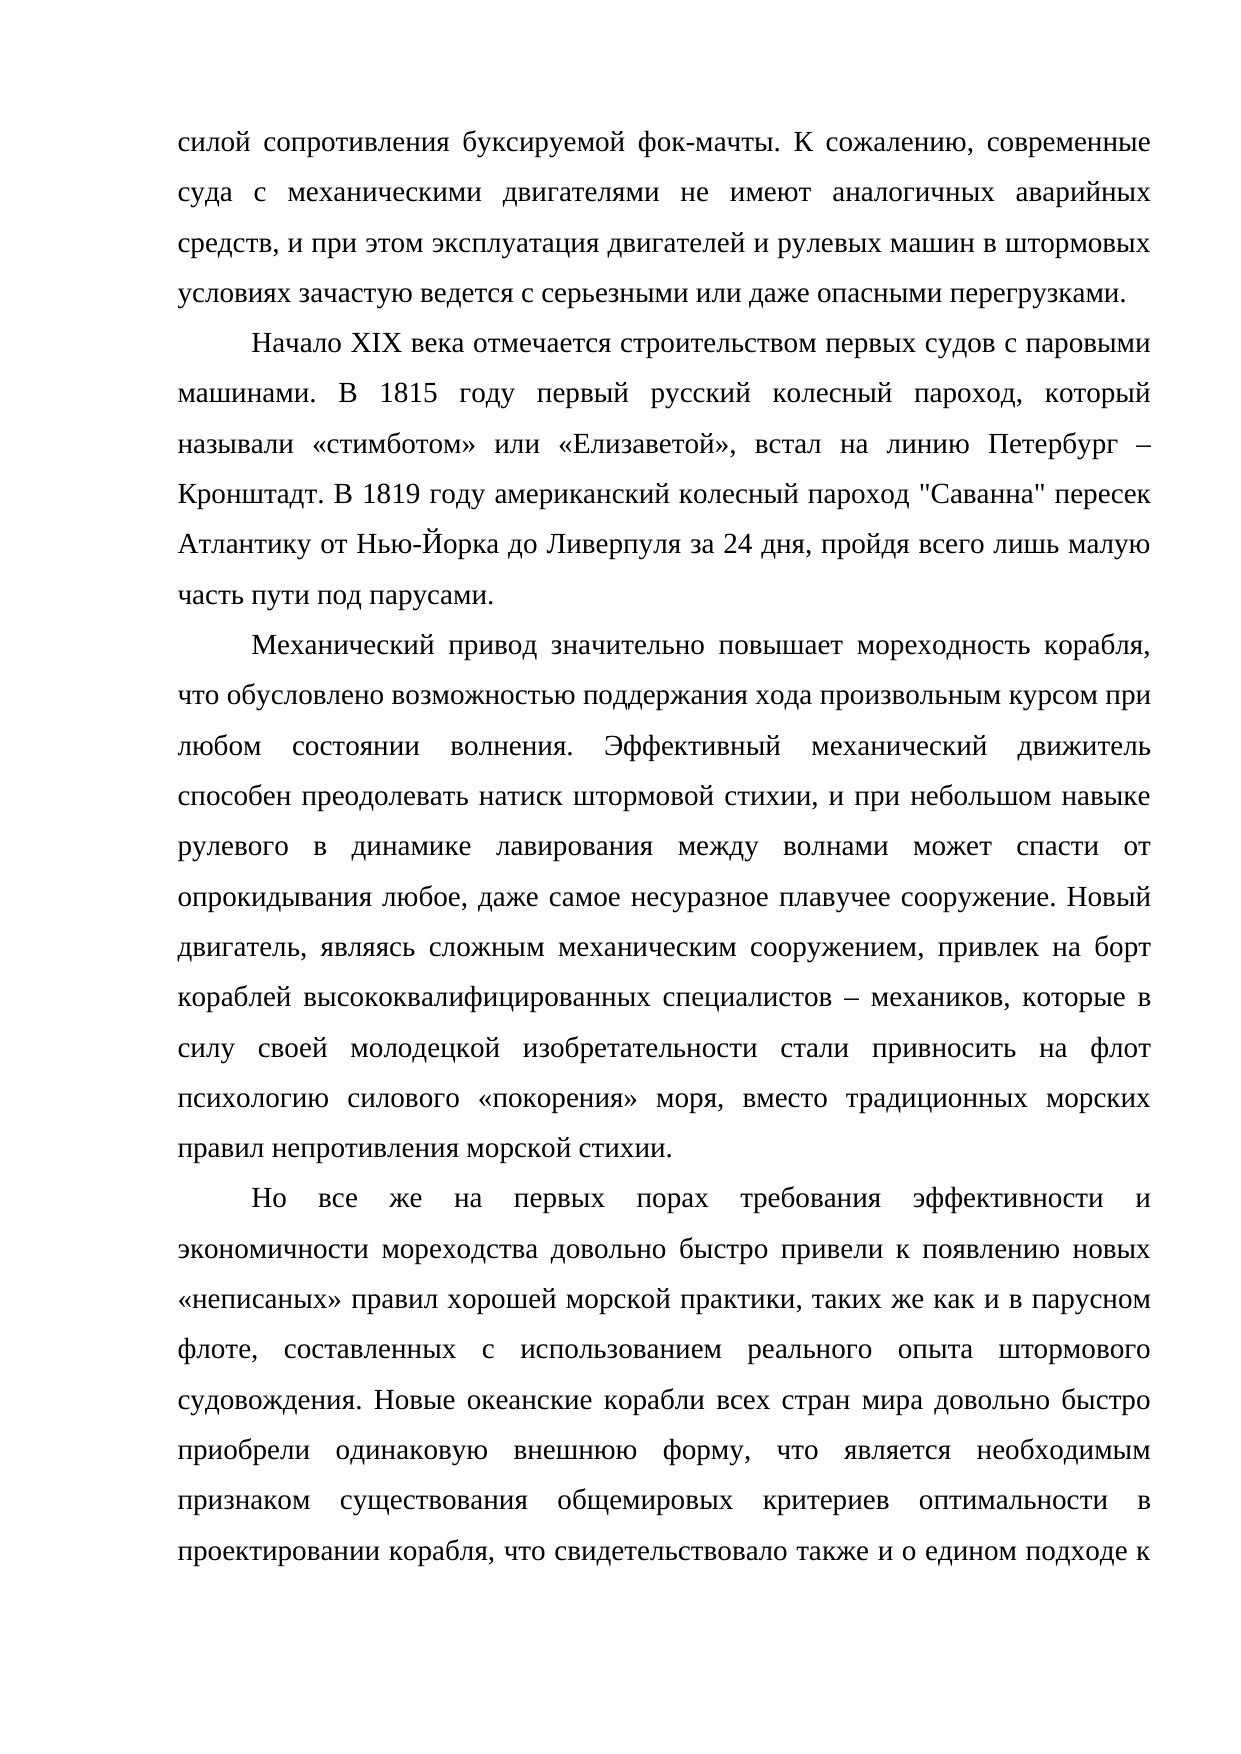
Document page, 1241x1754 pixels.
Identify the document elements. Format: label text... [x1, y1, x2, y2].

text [177, 124, 1152, 308]
text Механический привод значительно повышает мореходность корабля, что обусловлено возможностью поддержания хода произвольным курсом при любом состоянии волнения. Эффективный механический движитель способен преодолевать натиск штормовой стихии, и при небольшом навыке рулевого в динамике лавирования между волнами может спасти от опрокидывания любое, даже самое несуразное плавучее сооружение. Новый двигатель, являясь сложным механическим сооружением, привлек на борт кораблей высококвалифицированных специалистов – механиков, которые в силу своей молодецкой изобретательности стали привносить на флот психологию силового «покорения» моря, вместо традиционных морских правил непротивления морской стихии. [177, 627, 1152, 1164]
text Начало XIX века отмечается строительством первых судов с паровыми машинами. В 1815 году первый русский колесный пароход, который называли «стимботом» или «Елизаветой», встал на линию Петербург – Кронштадт. В 1819 году американский колесный пароход "Саванна" пересек Атлантику от Нью-Йорка до Ливерпуля за 24 дня, пройдя всего лишь малую часть пути под парусами. [177, 325, 1152, 610]
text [177, 1181, 1152, 1566]
